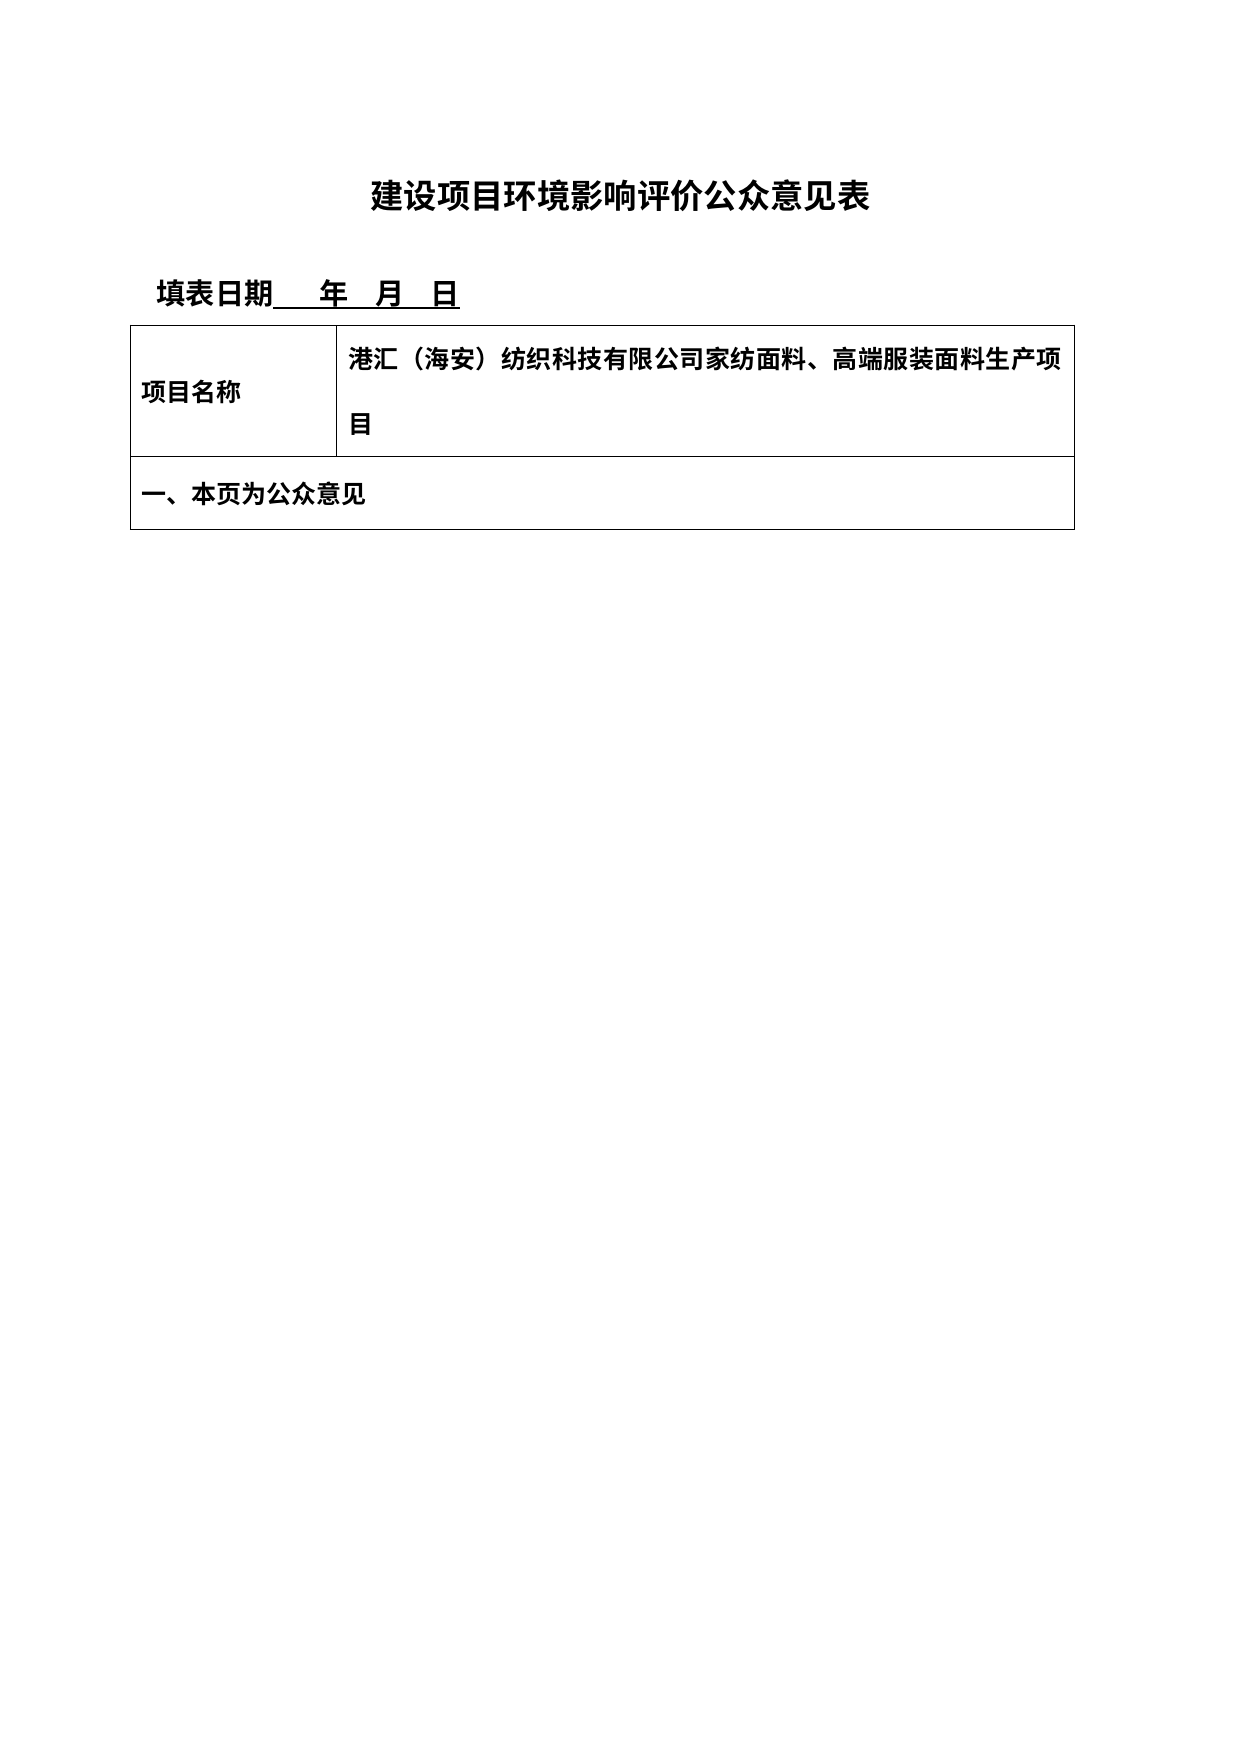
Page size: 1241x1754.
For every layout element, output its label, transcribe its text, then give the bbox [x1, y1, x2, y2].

table_cell 一、本页为公众意见 [131, 457, 1074, 529]
text 建设项目环境影响评价公众意见表 [112, 162, 1128, 227]
text 填表日期 年 月 日 [112, 259, 1128, 324]
table_header 港汇（海安）纺织科技有限公司家纺面料、高端服装面料生产项目 [337, 326, 1074, 456]
table_header 项目名称 [131, 326, 336, 456]
